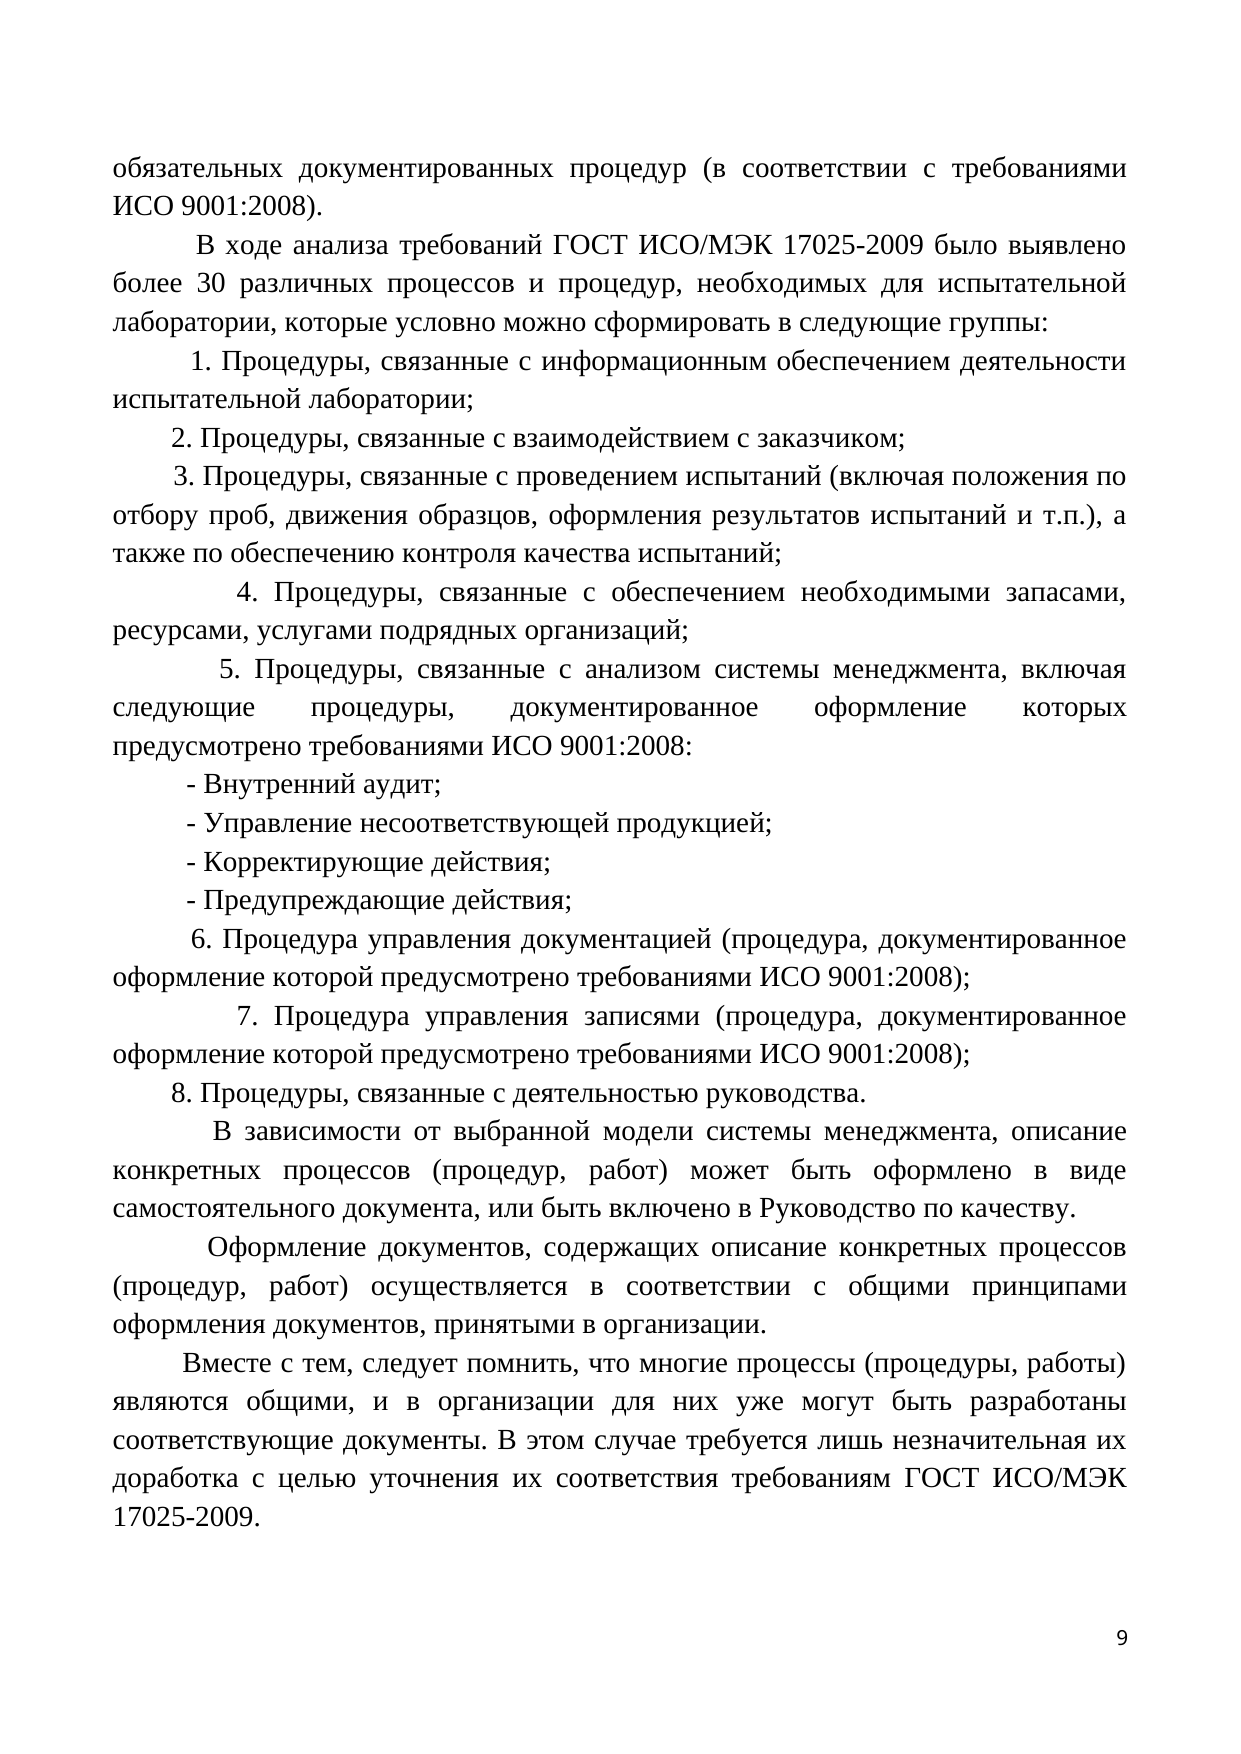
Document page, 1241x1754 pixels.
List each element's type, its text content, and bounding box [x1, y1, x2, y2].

text 5. Процедуры, связанные с анализом системы менеджмента, включая следующие процедуры, документированное оформление которых предусмотрено требованиями ИСО 9001:2008: [112, 651, 1128, 762]
text 8. Процедуры, связанные с деятельностью руководства. [112, 1075, 1128, 1108]
text Вместе с тем, следует помнить, что многие процессы (процедуры, работы) являются общими, и в организации для них уже могут быть разработаны соответствующие документы. В этом случае требуется лишь незначительная их доработка с целью уточнения их соответствия требованиям ГОСТ ИСО/МЭК 17025-2009. [112, 1345, 1128, 1532]
text В зависимости от выбранной модели системы менеджмента, описание конкретных процессов (процедур, работ) может быть оформлено в виде самостоятельного документа, или быть включено в Руководство по качеству. [112, 1113, 1128, 1224]
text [112, 150, 1128, 222]
text - Корректирующие действия; [112, 844, 1128, 877]
text 3. Процедуры, связанные с проведением испытаний (включая положения по отбору проб, движения образцов, оформления результатов испытаний и т.п.), а также по обеспечению контроля качества испытаний; [112, 458, 1128, 569]
text 4. Процедуры, связанные с обеспечением необходимыми запасами, ресурсами, услугами подрядных организаций; [112, 574, 1128, 646]
text 6. Процедура управления документацией (процедура, документированное оформление которой предусмотрено требованиями ИСО 9001:2008); [112, 921, 1128, 993]
text - Внутренний аудит; [112, 767, 1128, 800]
text - Управление несоответствующей продукцией; [112, 805, 1128, 839]
text Оформление документов, содержащих описание конкретных процессов (процедур, работ) осуществляется в соответствии с общими принципами оформления документов, принятыми в организации. [112, 1229, 1128, 1340]
text В ходе анализа требований ГОСТ ИСО/МЭК 17025-2009 было выявлено более 30 различных процессов и процедур, необходимых для испытательной лаборатории, которые условно можно сформировать в следующие группы: [112, 227, 1128, 338]
text 7. Процедура управления записями (процедура, документированное оформление которой предусмотрено требованиями ИСО 9001:2008); [112, 998, 1128, 1070]
text 1. Процедуры, связанные с информационным обеспечением деятельности испытательной лаборатории; [112, 343, 1128, 415]
text - Предупреждающие действия; [112, 882, 1128, 916]
text 2. Процедуры, связанные с взаимодействием с заказчиком; [112, 420, 1128, 453]
